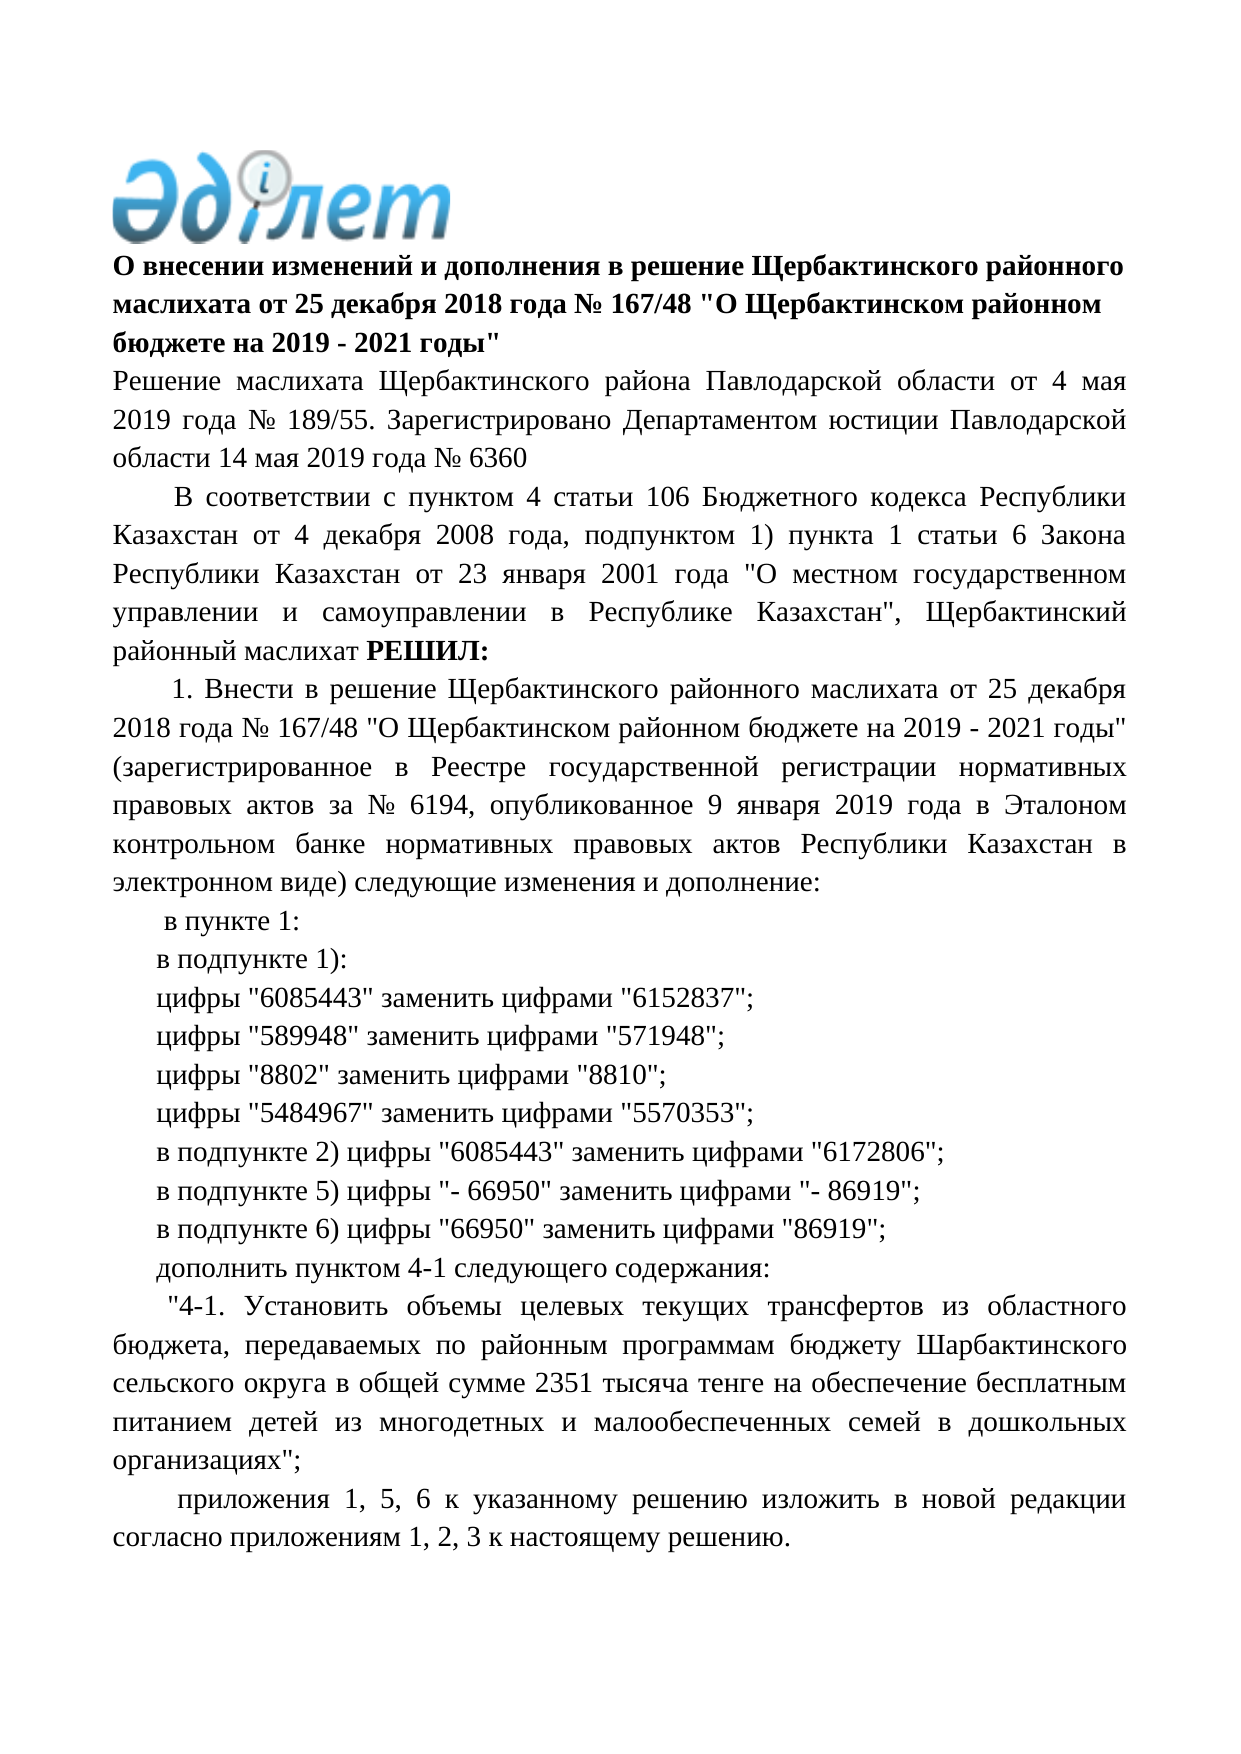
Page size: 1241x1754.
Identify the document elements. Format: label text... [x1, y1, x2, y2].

text в подпункте 2) цифры "6085443" заменить цифрами "6172806"; [112, 1134, 1128, 1168]
text цифры "6085443" заменить цифрами "6152837"; [112, 980, 1128, 1013]
text В соответствии с пунктом 4 статьи 106 Бюджетного кодекса Республики Казахстан от 4 декабря 2008 года, подпунктом 1) пункта 1 статьи 6 Закона Республики Казахстан от 23 января 2001 года "О местном государственном управлении и самоуправлении в Республике Казахстан", Щербактинский районный маслихат РЕШИЛ: [112, 479, 1128, 667]
text О внесении изменений и дополнения в решение Щербактинского районного маслихата от 25 декабря 2018 года № 167/48 "О Щербактинском районном бюджете на 2019 - 2021 годы" [112, 248, 1128, 358]
text дополнить пунктом 4-1 следующего содержания: [112, 1250, 1128, 1283]
picture [112, 150, 451, 244]
text цифры "589948" заменить цифрами "571948"; [112, 1018, 1128, 1052]
text цифры "8802" заменить цифрами "8810"; [112, 1057, 1128, 1091]
text в подпункте 1): [112, 941, 1128, 975]
text в подпункте 6) цифры "66950" заменить цифрами "86919"; [112, 1211, 1128, 1245]
text приложения 1, 5, 6 к указанному решению изложить в новой редакции согласно приложениям 1, 2, 3 к настоящему решению. [112, 1481, 1128, 1553]
text в пункте 1: [112, 903, 1128, 936]
text Решение маслихата Щербактинского района Павлодарской области от 4 мая 2019 года № 189/55. Зарегистрировано Департаментом юстиции Павлодарской области 14 мая 2019 года № 6360 [112, 363, 1128, 474]
text "4-1. Установить объемы целевых текущих трансфертов из областного бюджета, передаваемых по районным программам бюджету Шарбактинского сельского округа в общей сумме 2351 тысяча тенге на обеспечение бесплатным питанием детей из многодетных и малообеспеченных семей в дошкольных организациях"; [112, 1288, 1128, 1476]
text в подпункте 5) цифры "- 66950" заменить цифрами "- 86919"; [112, 1173, 1128, 1206]
text цифры "5484967" заменить цифрами "5570353"; [112, 1096, 1128, 1129]
text 1. Внести в решение Щербактинского районного маслихата от 25 декабря 2018 года № 167/48 "О Щербактинском районном бюджете на 2019 - 2021 годы" (зарегистрированное в Реестре государственной регистрации нормативных правовых актов за № 6194, опубликованное 9 января 2019 года в Эталоном контрольном банке нормативных правовых актов Республики Казахстан в электронном виде) следующие изменения и дополнение: [112, 672, 1128, 898]
